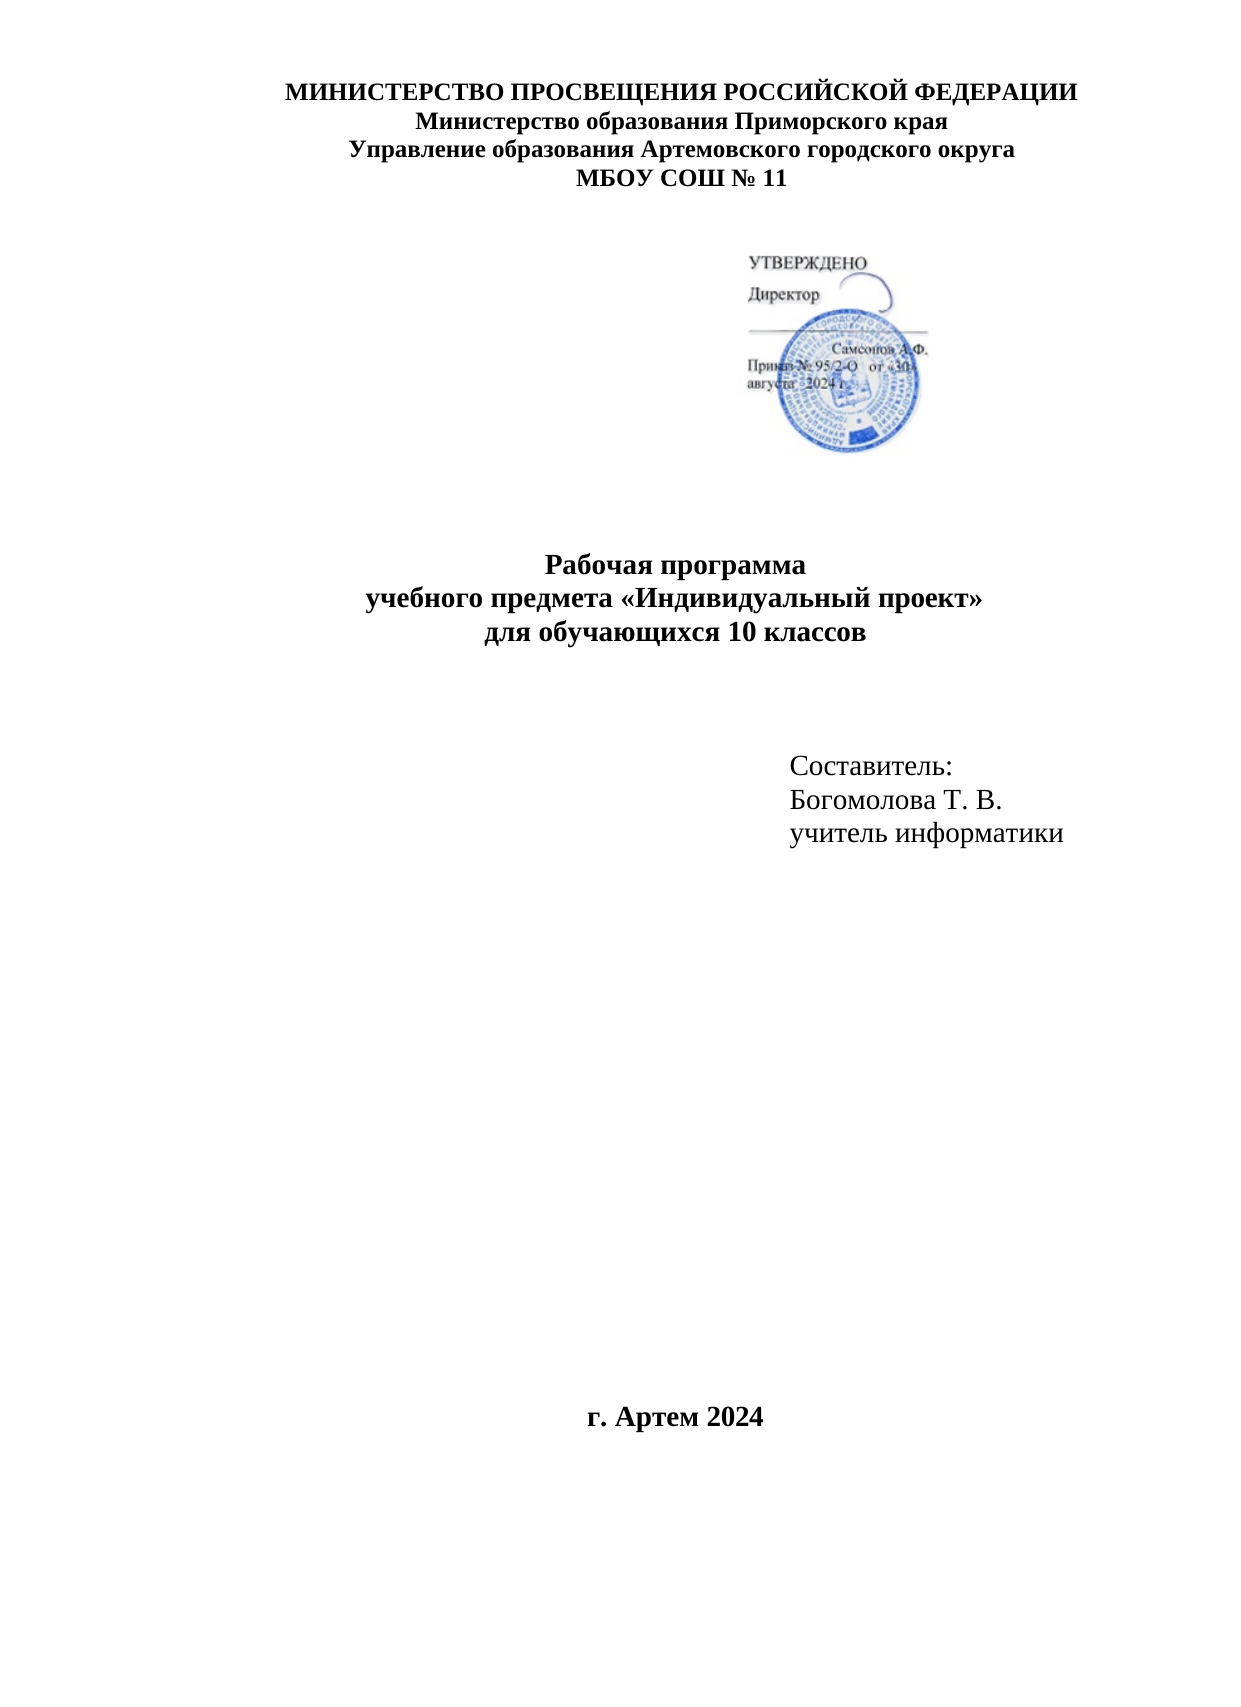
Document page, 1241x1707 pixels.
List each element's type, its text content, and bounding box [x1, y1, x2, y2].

text МБОУ СОШ № 11 [152, 163, 1211, 192]
text г. Артем 2024 [139, 1399, 1211, 1432]
text учебного предмета «Индивидуальный проект» [139, 581, 1209, 614]
picture [688, 216, 1014, 486]
text МИНИСТЕРСТВО ПРОСВЕЩЕНИЯ РОССИЙСКОЙ ФЕДЕРАЦИИ [152, 77, 1211, 106]
text Министерство образования Приморского края [152, 106, 1211, 134]
text для обучающихся 10 классов [139, 614, 1211, 648]
text Управление образования Артемовского городского округа [152, 134, 1211, 163]
text Рабочая программа [139, 547, 1211, 581]
text Богомолова Т. В. [789, 782, 1211, 815]
text Составитель: [789, 748, 1211, 782]
text учитель информатики [789, 815, 1211, 849]
